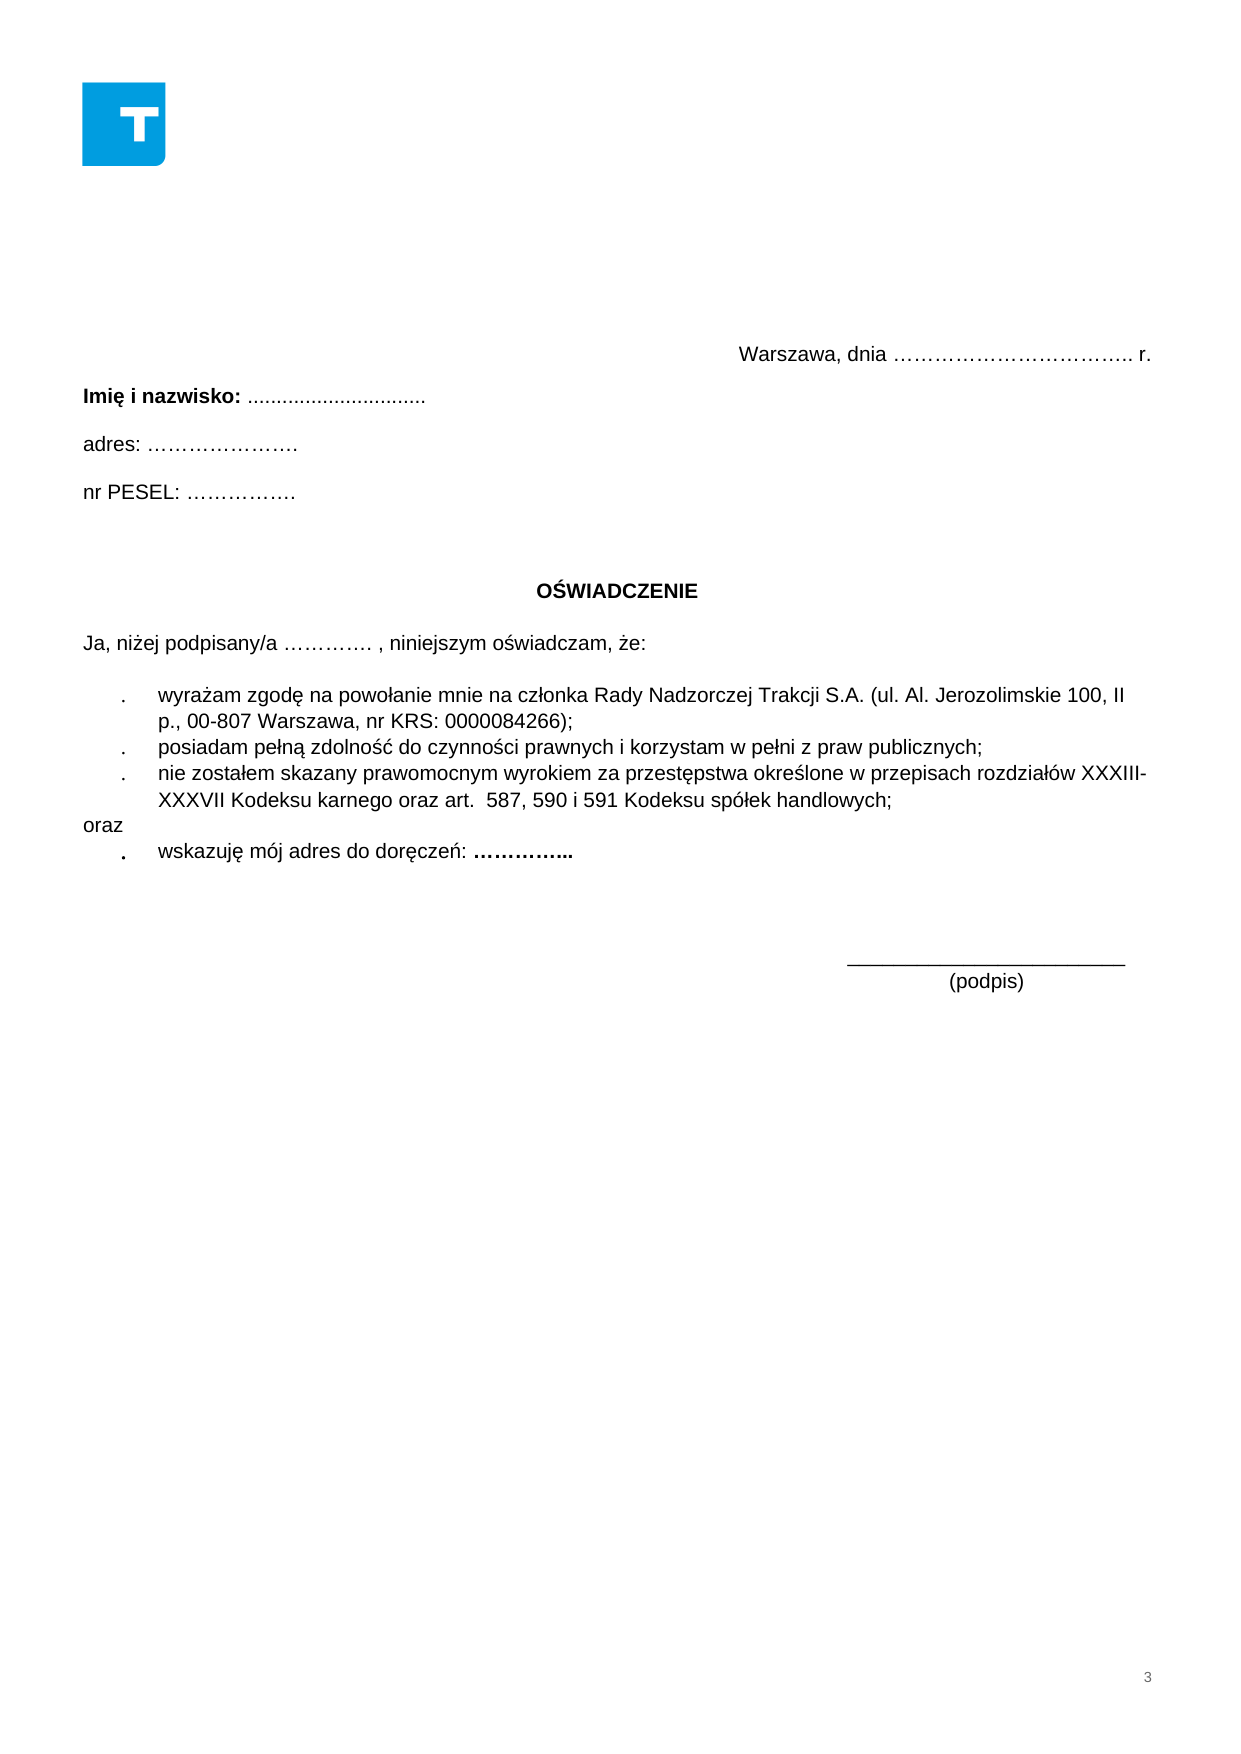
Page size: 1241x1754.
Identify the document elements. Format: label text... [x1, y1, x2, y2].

text OŚWIADCZENIE [83, 579, 1152, 603]
picture [0, 0, 253, 201]
list nie zostałem skazany prawomocnym wyrokiem za przestępstwa określone w przepisach rozdziałów XXXIII-XXXVII Kodeksu karnego oraz art. 587, 590 i 591 Kodeksu spółek handlowych; [120, 761, 1152, 811]
list wyrażam zgodę na powołanie mnie na członka Rady Nadzorczej Trakcji S.A. (ul. Al. Jerozolimskie 100, II p., 00-807 Warszawa, nr KRS: 0000084266); [120, 683, 1152, 733]
text Imię i nazwisko: ............................... [83, 384, 1152, 408]
text nr PESEL: ……………. [83, 480, 1152, 504]
text Ja, niżej podpisany/a …………. , niniejszym oświadczam, że: [83, 631, 1152, 655]
text Warszawa, dnia …………………………….. r. [83, 341, 1152, 365]
text oraz [83, 813, 1152, 837]
text ________________________ [746, 943, 1152, 967]
list posiadam pełną zdolność do czynności prawnych i korzystam w pełni z praw publicznych; [120, 735, 1152, 759]
list wskazuję mój adres do doręczeń: …………... [120, 839, 1152, 864]
text (podpis) [747, 969, 1152, 993]
text adres: …………………. [83, 432, 1152, 456]
